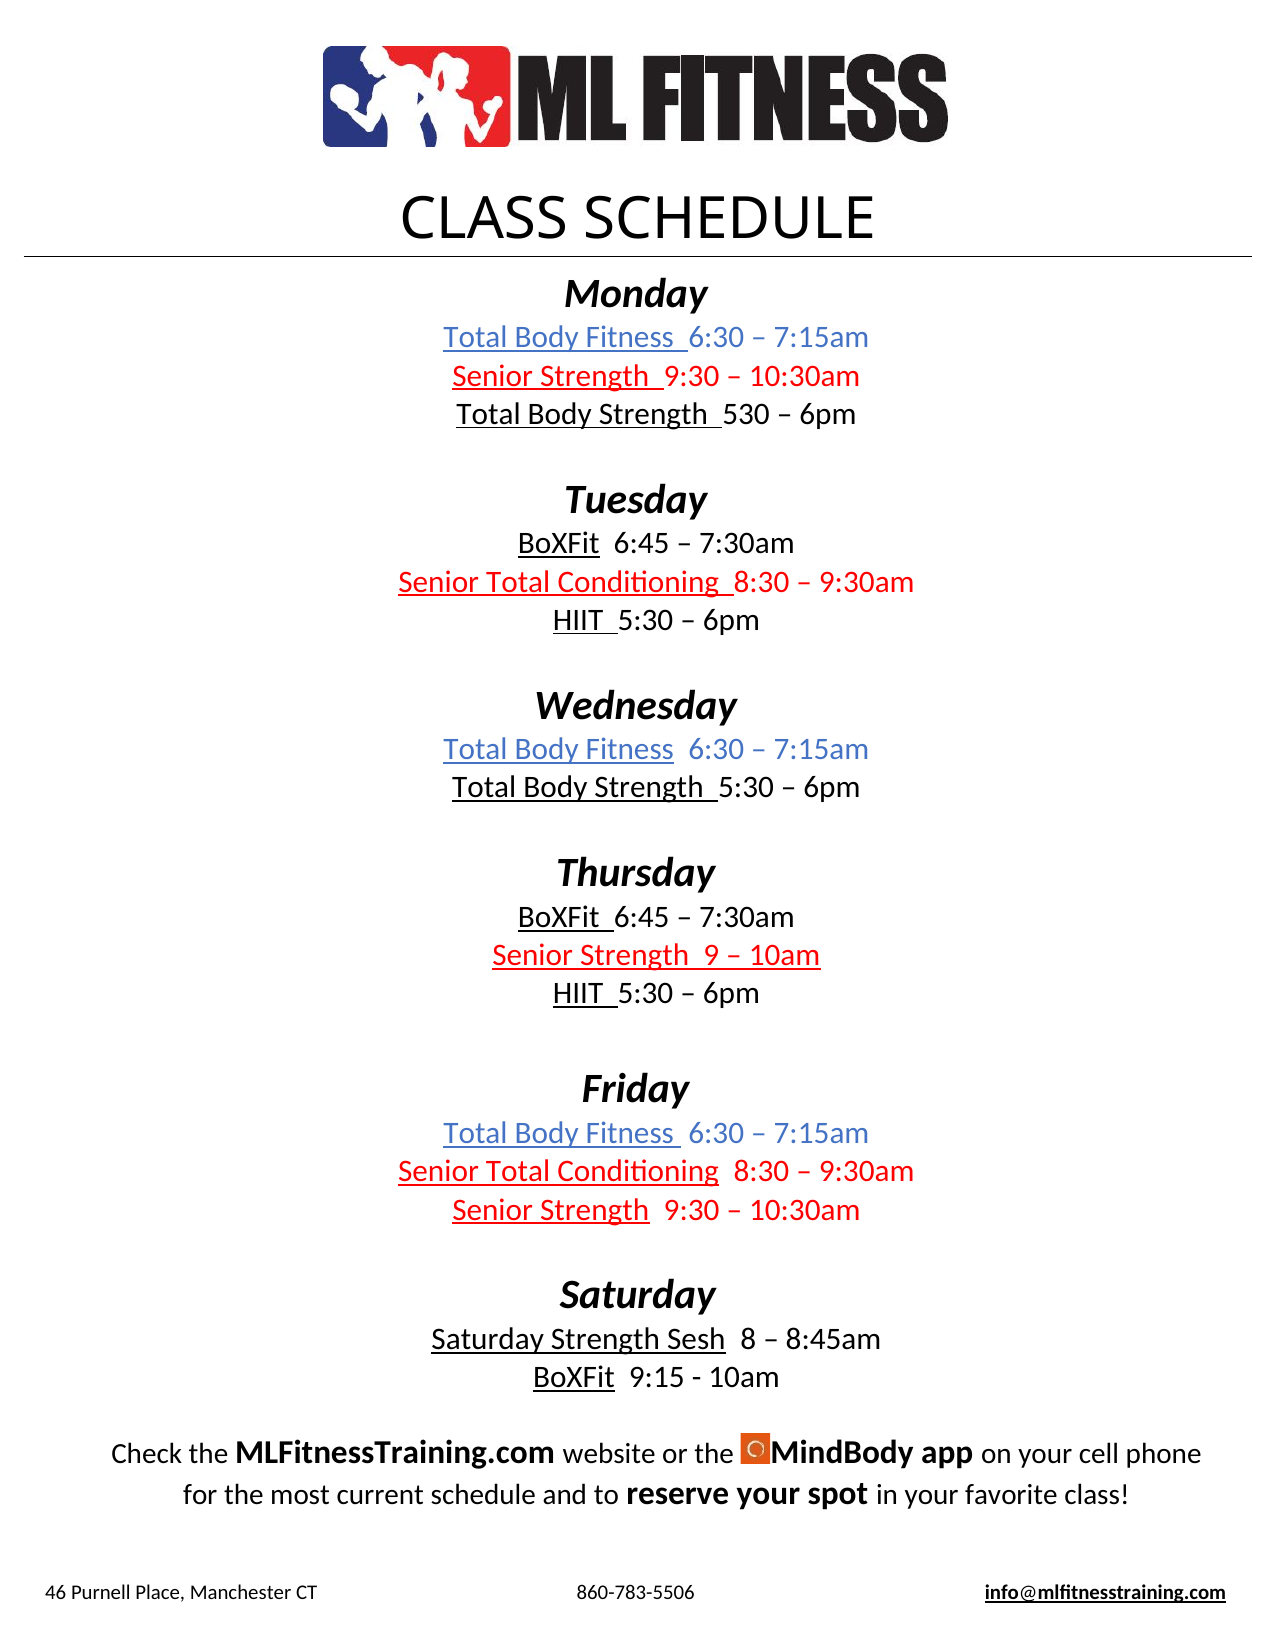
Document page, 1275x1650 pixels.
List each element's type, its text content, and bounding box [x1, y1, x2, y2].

picture [323, 46, 952, 147]
table_header CLASS SCHEDULE [24, 47, 1252, 256]
table_cell Monday Total Body Fitness 6:30 – 7:15am Senior Strength 9:30 – 10:30am Total Body Strength 530 – 6pm Tuesday BoXFit 6:45 – 7:30am Senior Total Conditioning 8:30 – 9:30am HIIT 5:30 – 6pm Wednesday Total Body Fitness 6:30 – 7:15am Total Body Strength 5:30 – 6pm Thursday BoXFit 6:45 – 7:30am Senior Strength 9 – 10am HIIT 5:30 – 6pm Friday Total Body Fitness 6:30 – 7:15am Senior Total Conditioning 8:30 – 9:30am Senior Strength 9:30 – 10:30am Saturday Saturday Strength Sesh 8 – 8:45am BoXFit 9:15 - 10am Check the MLFitnessTraining.com website or the MindBody app on your cell phone for the most current schedule and to reserve your spot in your favorite class! [24, 257, 1252, 1548]
picture [740, 1433, 771, 1464]
